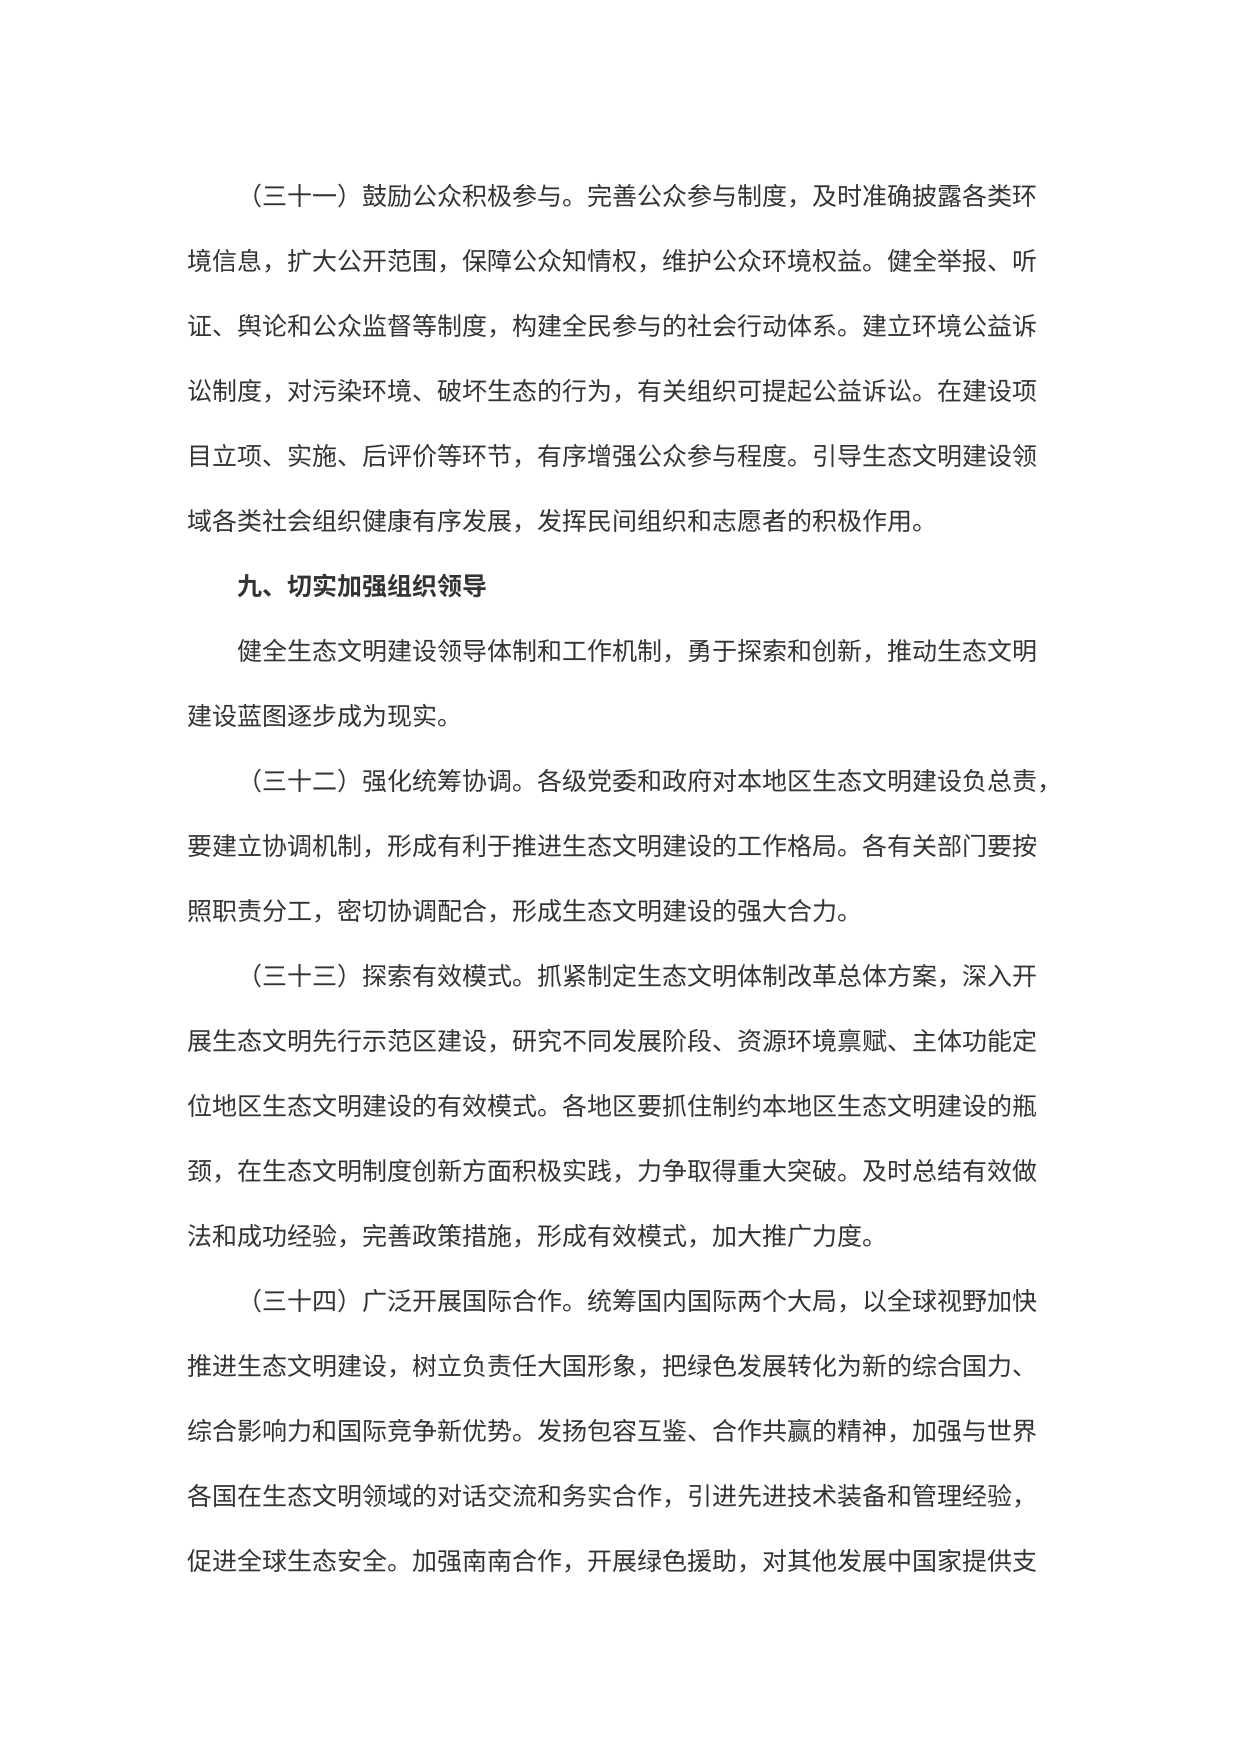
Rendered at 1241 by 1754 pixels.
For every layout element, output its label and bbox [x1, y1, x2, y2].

text [187, 162, 1053, 1592]
